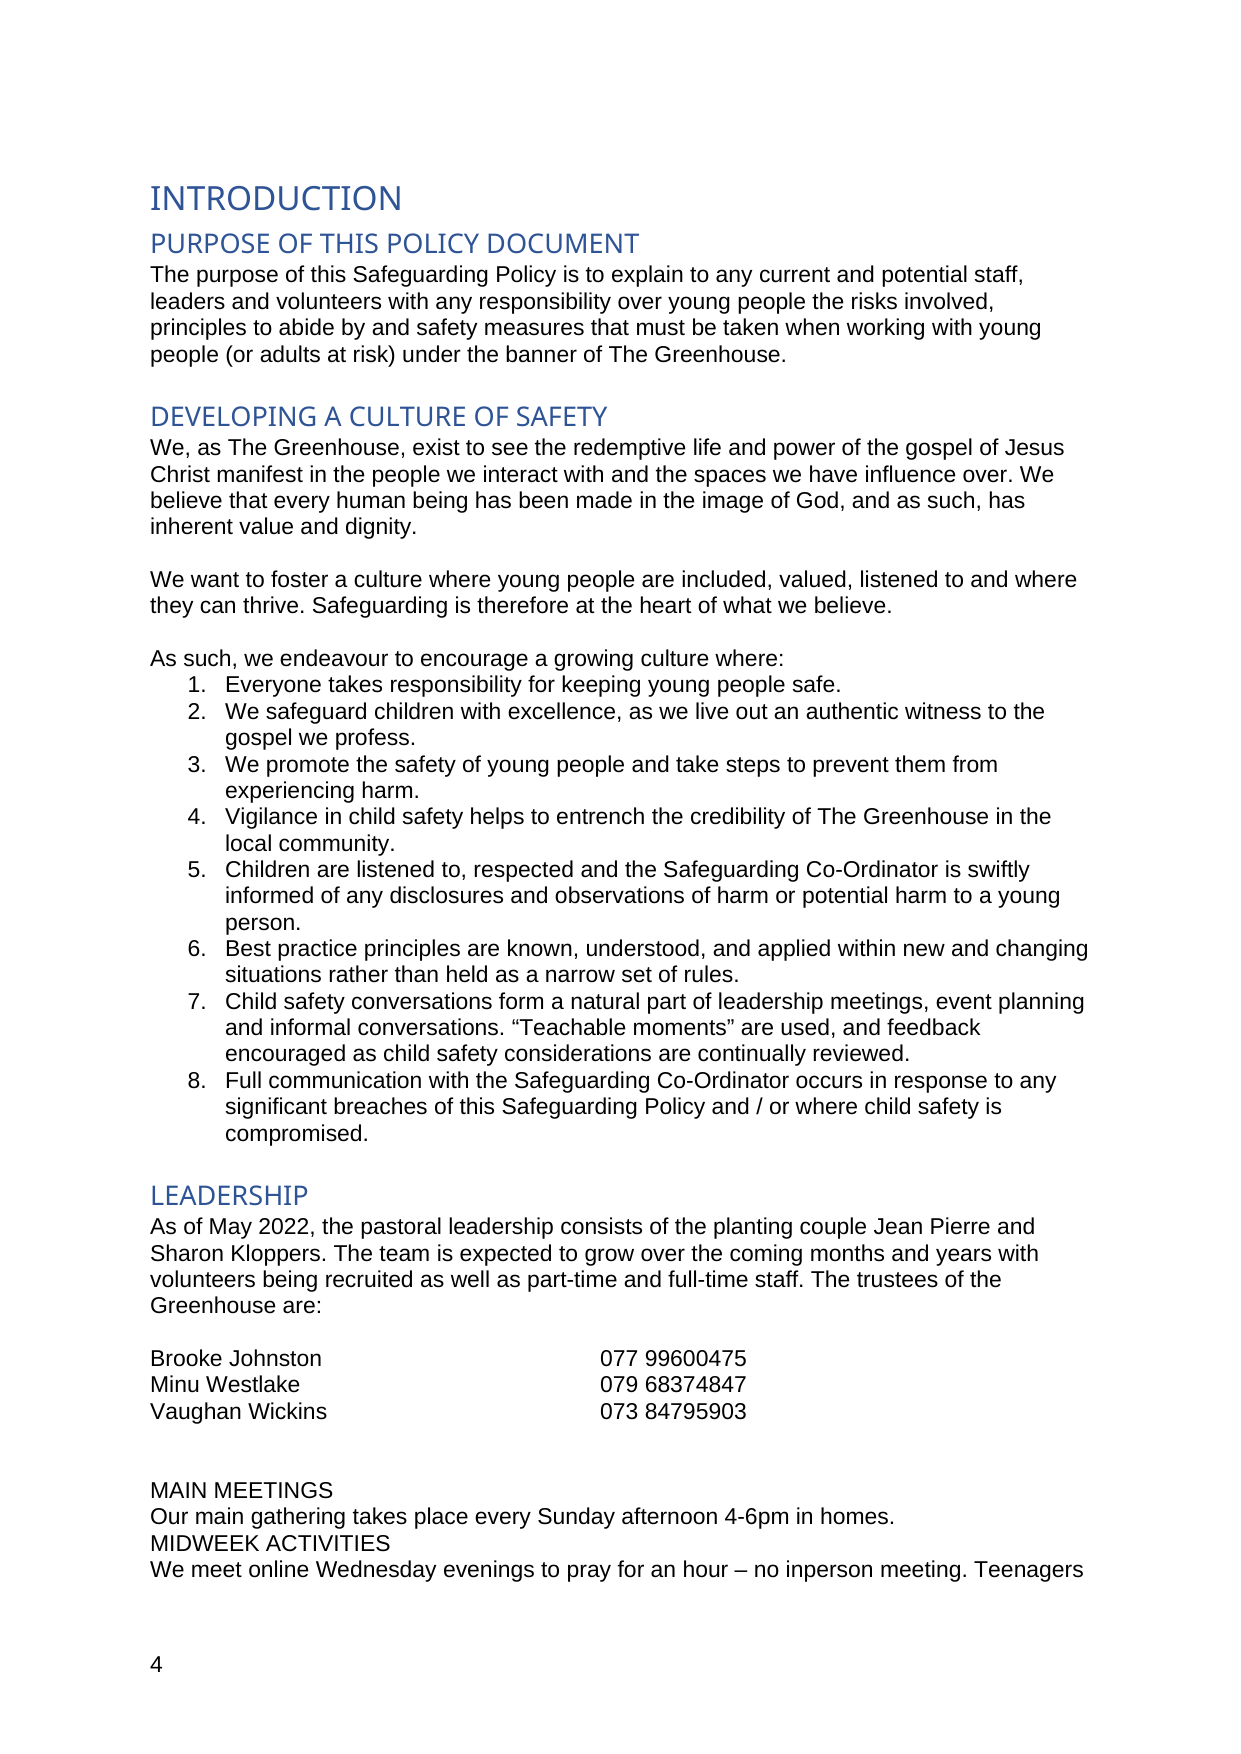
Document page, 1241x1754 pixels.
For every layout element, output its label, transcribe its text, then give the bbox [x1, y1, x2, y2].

text MAIN MEETINGS [150, 1477, 1090, 1503]
list Vigilance in child safety helps to entrench the credibility of The Greenhouse in the local community. [187, 803, 1090, 856]
text As of May 2022, the pastoral leadership consists of the planting couple Jean Pierre and Sharon Kloppers. The team is expected to grow over the coming months and years with volunteers being recruited as well as part-time and full-time staff. The trustees of the Greenhouse are: [150, 1213, 1090, 1319]
text Minu Westlake 079 68374847 [150, 1371, 1090, 1398]
text Vaughan Wickins 073 84795903 [150, 1398, 1090, 1424]
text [150, 1556, 1090, 1582]
list Full communication with the Safeguarding Co-Ordinator occurs in response to any significant breaches of this Safeguarding Policy and / or where child safety is compromised. [187, 1067, 1090, 1146]
text Brooke Johnston 077 99600475 [150, 1345, 1090, 1371]
subtitle LEADERSHIP [150, 1176, 1090, 1213]
list Best practice principles are known, understood, and applied within new and changing situations rather than held as a narrow set of rules. [187, 935, 1090, 988]
text As such, we endeavour to encourage a growing culture where: [150, 645, 1090, 671]
list We promote the safety of young people and take steps to prevent them from experiencing harm. [187, 751, 1090, 803]
list Children are listened to, respected and the Safeguarding Co-Ordinator is swiftly informed of any disclosures and observations of harm or potential harm to a young person. [187, 856, 1090, 935]
text We want to foster a culture where young people are included, valued, listened to and where they can thrive. Safeguarding is therefore at the heart of what we believe. [150, 566, 1090, 619]
subtitle PURPOSE OF THIS POLICY DOCUMENT [150, 224, 1090, 261]
subtitle INTRODUCTION [150, 175, 1090, 220]
list Child safety conversations form a natural part of leadership meetings, event planning and informal conversations. “Teachable moments” are used, and feedback encouraged as child safety considerations are continually reviewed. [187, 988, 1090, 1067]
text Our main gathering takes place every Sunday afternoon 4-6pm in homes. [150, 1503, 1090, 1529]
text We, as The Greenhouse, exist to see the redemptive life and power of the gospel of Jesus Christ manifest in the people we interact with and the spaces we have influence over. We believe that every human being has been made in the image of God, and as such, has inherent value and dignity. [150, 434, 1090, 540]
subtitle DEVELOPING A CULTURE OF SAFETY [150, 397, 1090, 434]
list Everyone takes responsibility for keeping young people safe. [187, 671, 1090, 698]
text The purpose of this Safeguarding Policy is to explain to any current and potential staff, leaders and volunteers with any responsibility over young people the risks involved, principles to abide by and safety measures that must be taken when working with young people (or adults at risk) under the banner of The Greenhouse. [150, 261, 1090, 367]
list We safeguard children with excellence, as we live out an authentic witness to the gospel we profess. [187, 698, 1090, 751]
text MIDWEEK ACTIVITIES [150, 1529, 1090, 1556]
